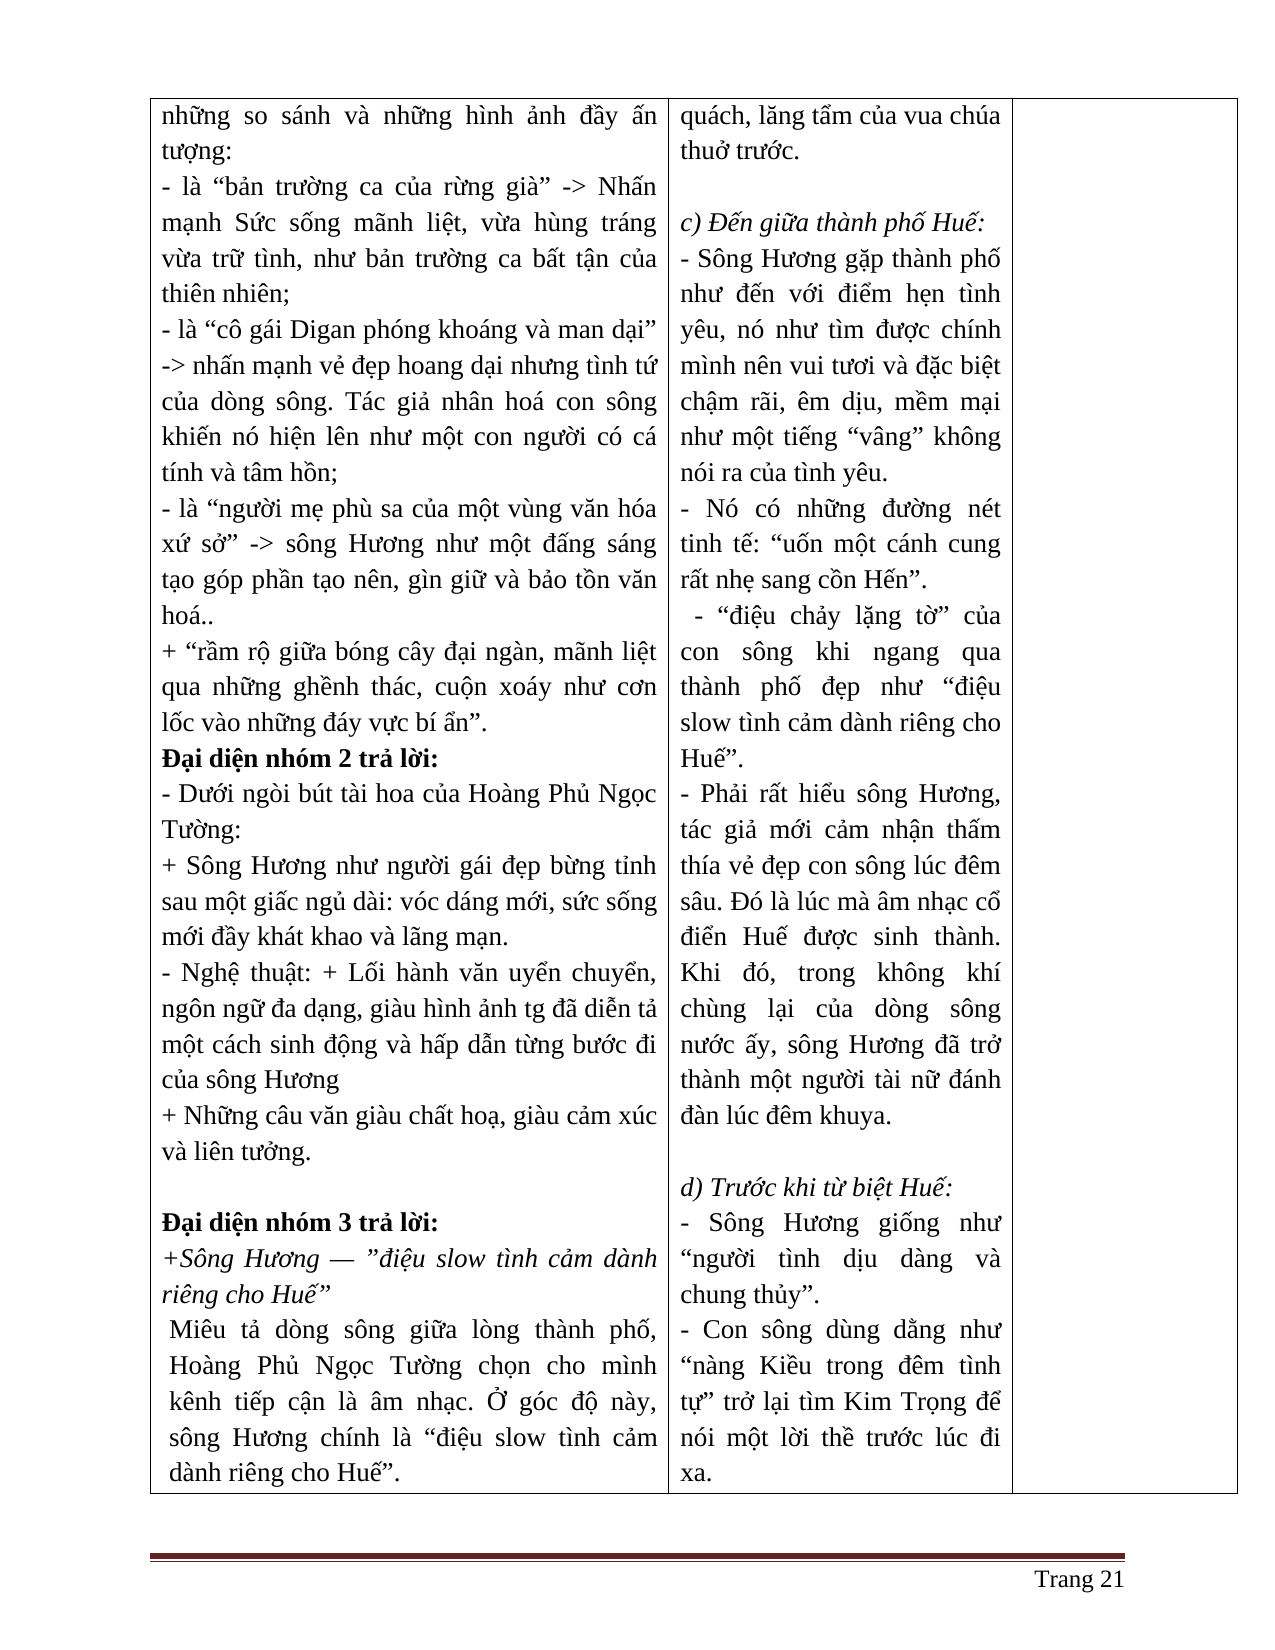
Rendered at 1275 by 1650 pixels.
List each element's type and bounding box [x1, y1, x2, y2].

table_cell [151, 99, 668, 1493]
table_cell [669, 99, 1012, 1493]
table_cell [1013, 99, 1237, 1493]
